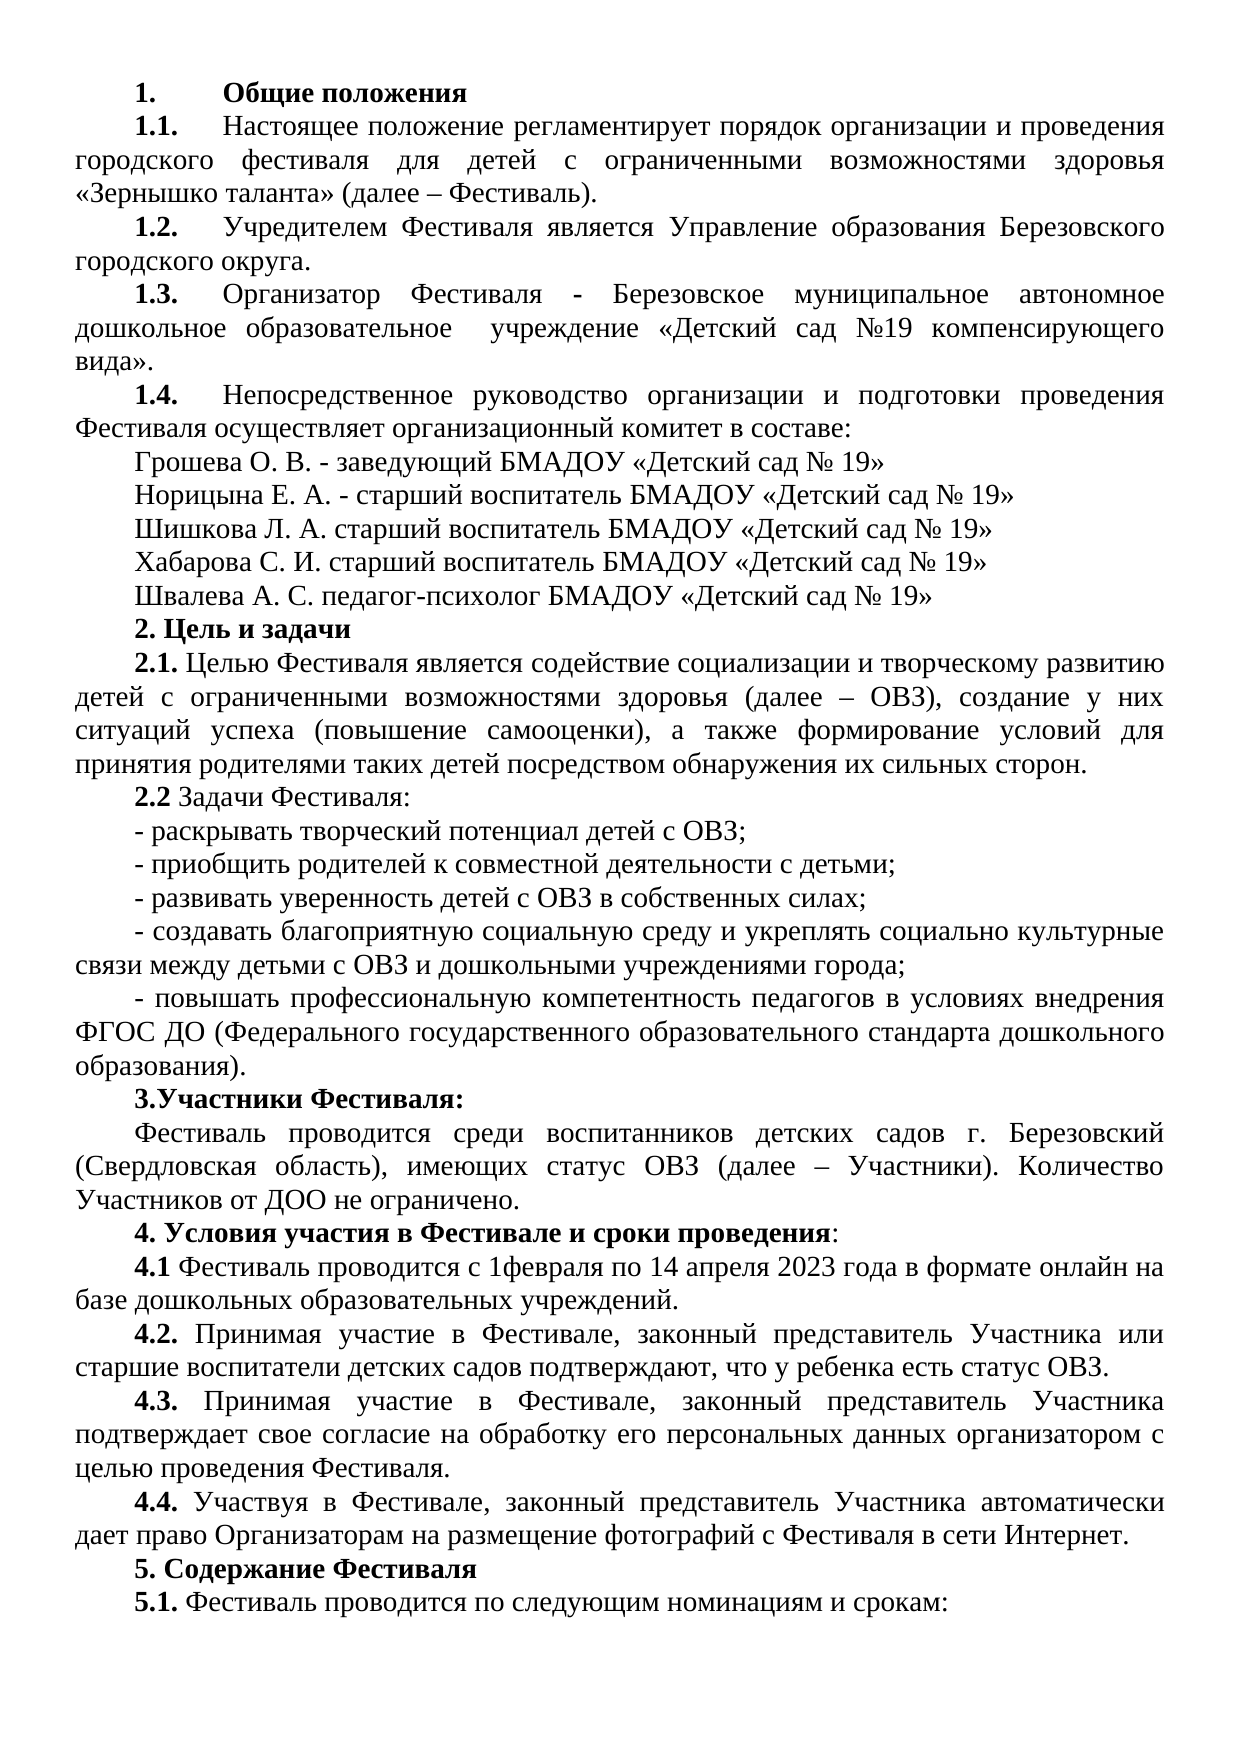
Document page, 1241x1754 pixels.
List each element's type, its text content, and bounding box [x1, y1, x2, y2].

text 4.1 Фестиваль проводится с 1февраля по 14 апреля 2023 года в формате онлайн на базе дошкольных образовательных учреждений. [75, 1249, 1165, 1316]
list Настоящее положение регламентирует порядок организации и проведения городского фестиваля для детей с ограниченными возможностями здоровья «Зернышко таланта» (далее – Фестиваль). [75, 108, 1165, 209]
list Организатор Фестиваля - Березовское муниципальное автономное дошкольное образовательное учреждение «Детский сад №19 компенсирующего вида». [75, 276, 1165, 377]
text - создавать благоприятную социальную среду и укреплять социально культурные связи между детьми с ОВЗ и дошкольными учреждениями города; [75, 913, 1165, 981]
list Учредителем Фестиваля является Управление образования Березовского городского округа. [75, 209, 1165, 276]
text - развивать уверенность детей с ОВЗ в собственных силах; [75, 880, 1165, 913]
text 4.2. Принимая участие в Фестивале, законный представитель Участника или старшие воспитатели детских садов подтверждают, что у ребенка есть статус ОВЗ. [75, 1316, 1165, 1383]
text 4.3. Принимая участие в Фестивале, законный представитель Участника подтверждает свое согласие на обработку его персональных данных организатором с целью проведения Фестиваля. [75, 1383, 1165, 1484]
list Непосредственное руководство организации и подготовки проведения Фестиваля осуществляет организационный комитет в составе: [75, 377, 1165, 444]
list Хабарова С. И. старший воспитатель БМАДОУ «Детский сад № 19» [134, 544, 1165, 578]
list Шишкова Л. А. старший воспитатель БМАДОУ «Детский сад № 19» [134, 511, 1165, 544]
text - приобщить родителей к совместной деятельности с детьми; [75, 846, 1165, 880]
text 2.1. Целью Фестиваля является содействие социализации и творческому развитию детей с ограниченными возможностями здоровья (далее – ОВЗ), создание у них ситуаций успеха (повышение самооценки), а также формирование условий для принятия родителями таких детей посредством обнаружения их сильных сторон. [75, 645, 1165, 779]
text 4.4. Участвуя в Фестивале, законный представитель Участника автоматически дает право Организаторам на размещение фотографий с Фестиваля в сети Интернет. [75, 1484, 1165, 1551]
text - повышать профессиональную компетентность педагогов в условиях внедрения ФГОС ДО (Федерального государственного образовательного стандарта дошкольного образования). [75, 981, 1165, 1081]
text - раскрывать творческий потенциал детей с ОВЗ; [75, 813, 1165, 846]
text 5.1. Фестиваль проводится по следующим номинациям и срокам: [75, 1584, 1165, 1618]
list Грошева О. В. - заведующий БМАДОУ «Детский сад № 19» [134, 444, 1165, 477]
text 2.2 Задачи Фестиваля: [75, 779, 1165, 813]
list Швалева А. С. педагог-психолог БМАДОУ «Детский сад № 19» [134, 578, 1165, 612]
text 4. Условия участия в Фестивале и сроки проведения: [75, 1215, 1165, 1249]
text 3.Участники Фестиваля: [75, 1081, 1165, 1115]
list Общие положения [75, 75, 1165, 108]
list Норицына Е. А. - старший воспитатель БМАДОУ «Детский сад № 19» [134, 477, 1165, 511]
text 5. Содержание Фестиваля [75, 1551, 1165, 1584]
text Фестиваль проводится среди воспитанников детских садов г. Березовский (Свердловская область), имеющих статус ОВЗ (далее – Участники). Количество Участников от ДОО не ограничено. [75, 1115, 1165, 1215]
text 2. Цель и задачи [75, 612, 1165, 645]
